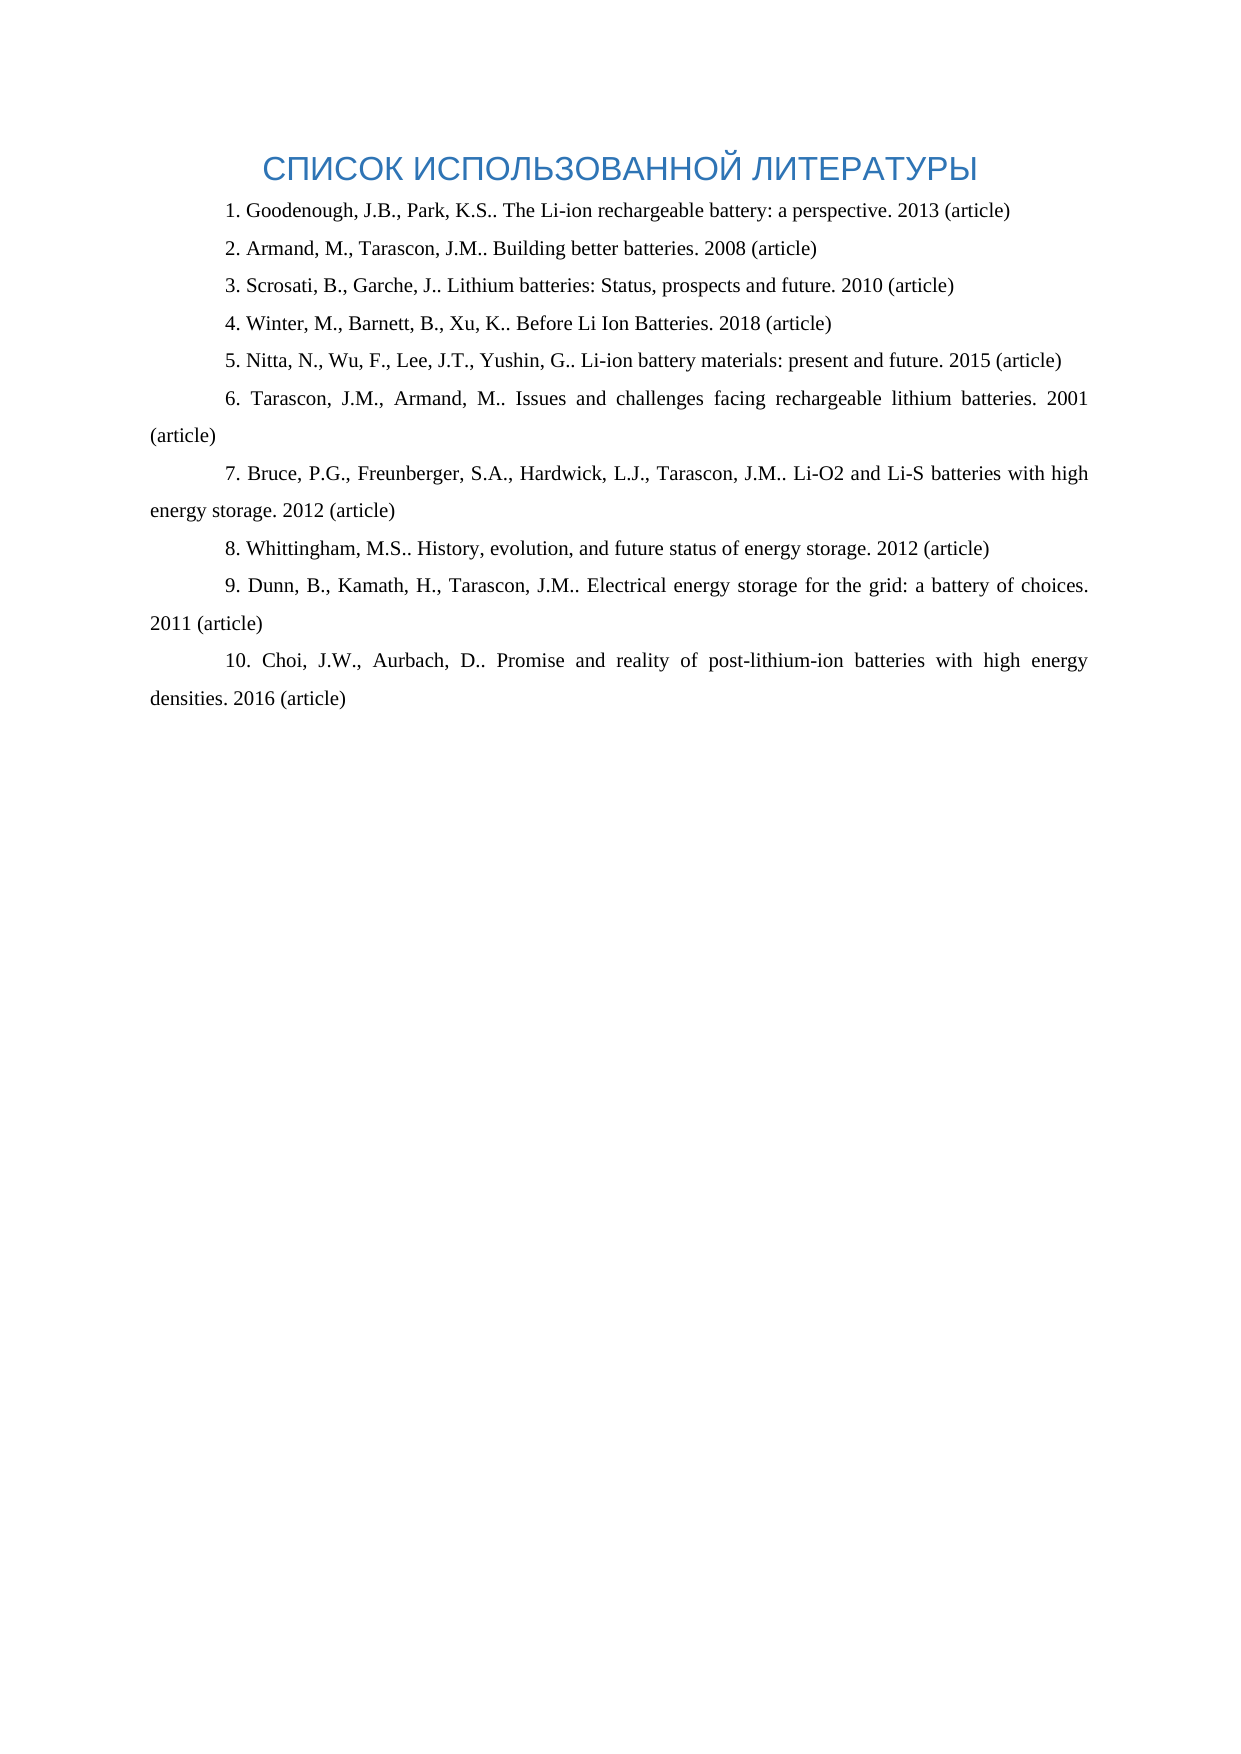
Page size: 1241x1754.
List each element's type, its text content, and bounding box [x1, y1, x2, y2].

text 9. Dunn, B., Kamath, H., Tarascon, J.M.. Electrical energy storage for the grid: a battery of choices. 2011 (article) [150, 562, 1090, 637]
text 1. Goodenough, J.B., Park, K.S.. The Li-ion rechargeable battery: a perspective. 2013 (article) [150, 187, 1090, 225]
text 10. Choi, J.W., Aurbach, D.. Promise and reality of post-lithium-ion batteries with high energy densities. 2016 (article) [150, 637, 1090, 712]
text 5. Nitta, N., Wu, F., Lee, J.T., Yushin, G.. Li-ion battery materials: present and future. 2015 (article) [150, 337, 1090, 375]
text 2. Armand, M., Tarascon, J.M.. Building better batteries. 2008 (article) [150, 225, 1090, 262]
subtitle СПИСОК ИСПОЛЬЗОВАННОЙ ЛИТЕРАТУРЫ [150, 150, 1090, 187]
text 4. Winter, M., Barnett, B., Xu, K.. Before Li Ion Batteries. 2018 (article) [150, 300, 1090, 337]
text 3. Scrosati, B., Garche, J.. Lithium batteries: Status, prospects and future. 2010 (article) [150, 262, 1090, 300]
text 6. Tarascon, J.M., Armand, M.. Issues and challenges facing rechargeable lithium batteries. 2001 (article) [150, 375, 1090, 450]
text 8. Whittingham, M.S.. History, evolution, and future status of energy storage. 2012 (article) [150, 525, 1090, 562]
text 7. Bruce, P.G., Freunberger, S.A., Hardwick, L.J., Tarascon, J.M.. Li-O2 and Li-S batteries with high energy storage. 2012 (article) [150, 450, 1090, 525]
